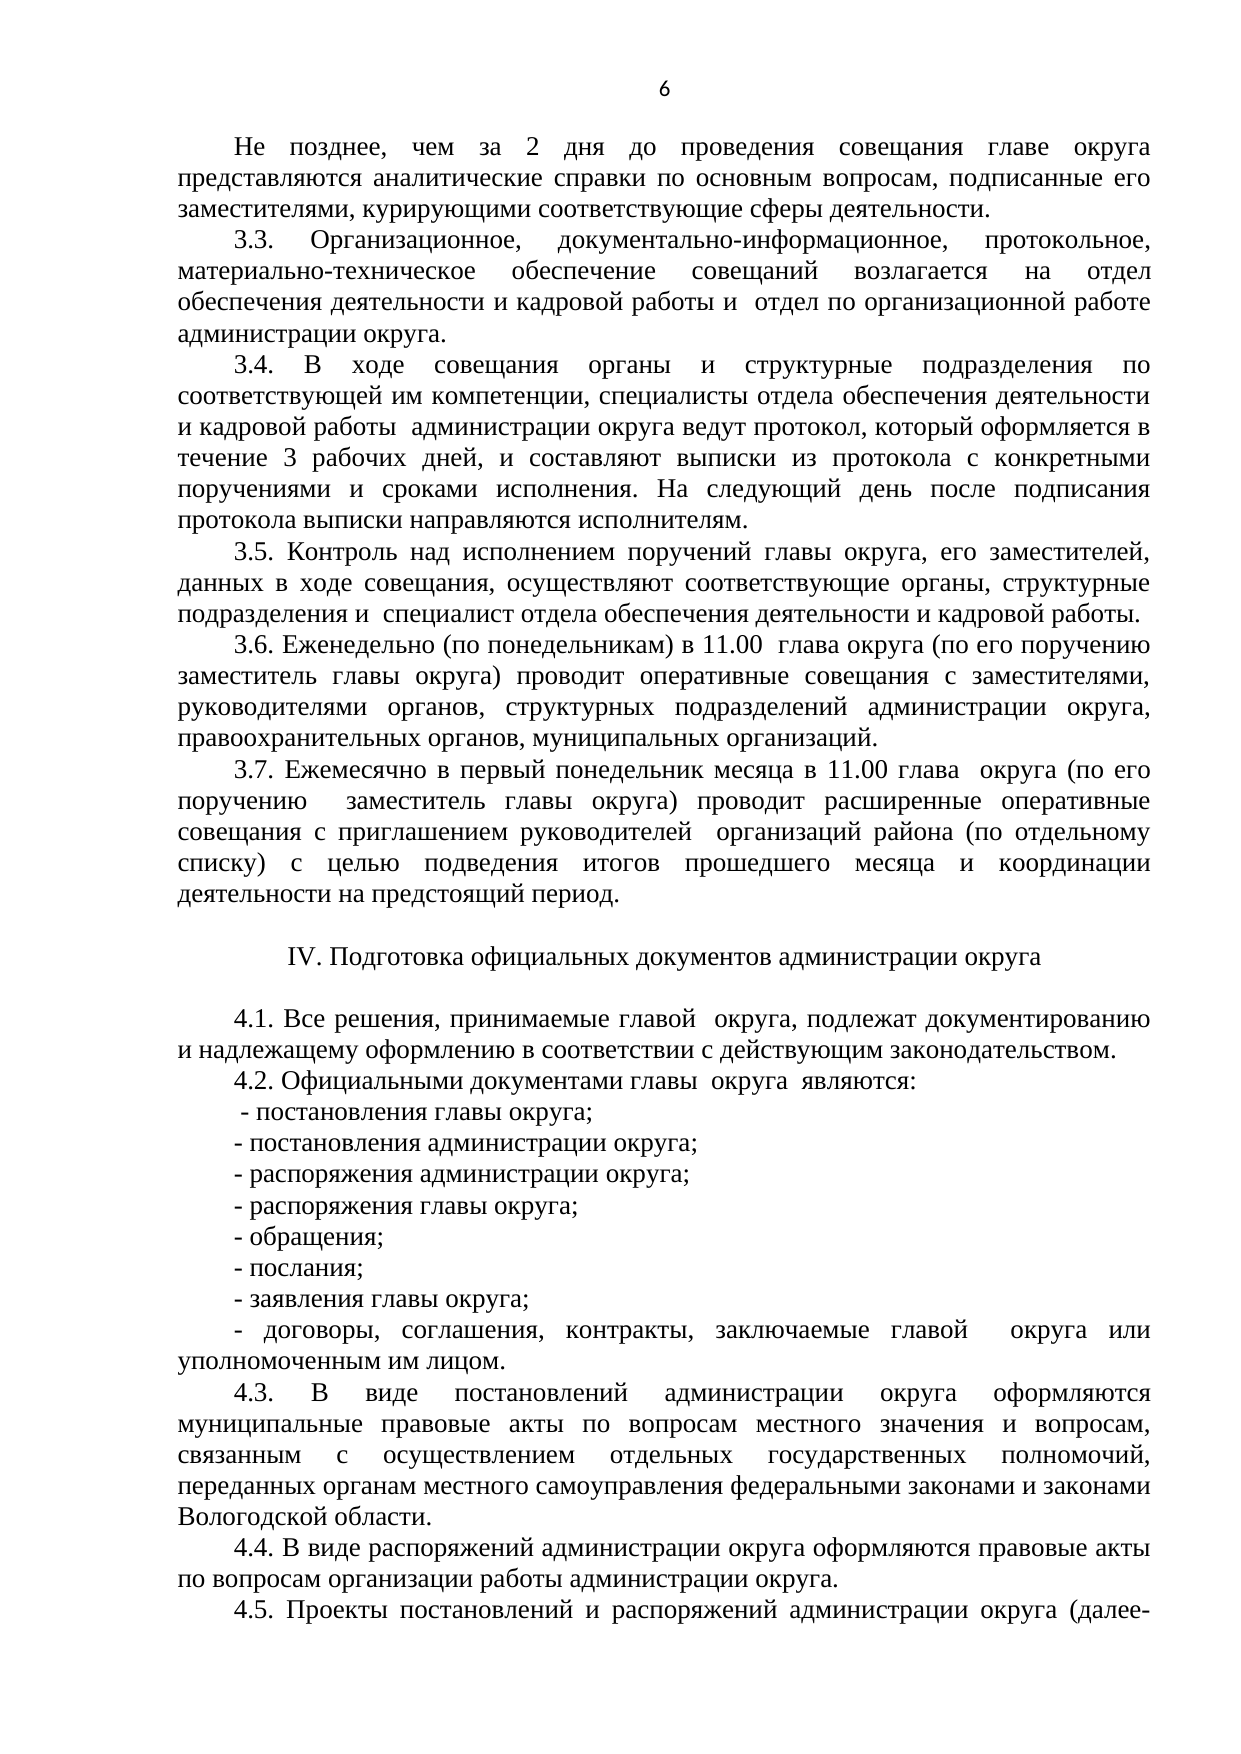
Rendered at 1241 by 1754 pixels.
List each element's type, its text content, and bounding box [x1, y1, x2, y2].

text 4.4. В виде распоряжений администрации округа оформляются правовые акты по вопросам организации работы администрации округа. [177, 1531, 1152, 1594]
text - постановления главы округа; [177, 1095, 1152, 1126]
text IV. Подготовка официальных документов администрации округа [177, 939, 1152, 971]
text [177, 1594, 1152, 1625]
text 3.7. Ежемесячно в первый понедельник месяца в 11.00 глава округа (по его поручению заместитель главы округа) проводит расширенные оперативные совещания с приглашением руководителей организаций района (по отдельному списку) с целью подведения итогов прошедшего месяца и координации деятельности на предстоящий период. [177, 753, 1152, 908]
text 3.6. Еженедельно (по понедельникам) в 11.00 глава округа (по его поручению заместитель главы округа) проводит оперативные совещания с заместителями, руководителями органов, структурных подразделений администрации округа, правоохранительных органов, муниципальных организаций. [177, 628, 1152, 753]
text 3.5. Контроль над исполнением поручений главы округа, его заместителей, данных в ходе совещания, осуществляют соответствующие органы, структурные подразделения и специалист отдела обеспечения деятельности и кадровой работы. [177, 535, 1152, 628]
text 4.2. Официальными документами главы округа являются: [177, 1064, 1152, 1095]
text - распоряжения главы округа; [177, 1189, 1152, 1220]
text - договоры, соглашения, контракты, заключаемые главой округа или уполномоченным им лицом. [177, 1313, 1152, 1376]
text - заявления главы округа; [177, 1282, 1152, 1313]
text - обращения; [177, 1220, 1152, 1251]
text 4.1. Все решения, принимаемые главой округа, подлежат документированию и надлежащему оформлению в соответствии с действующим законодательством. [177, 1002, 1152, 1064]
text - распоряжения администрации округа; [177, 1158, 1152, 1189]
text 3.3. Организационное, документально-информационное, протокольное, материально-техническое обеспечение совещаний возлагается на отдел обеспечения деятельности и кадровой работы и отдел по организационной работе администрации округа. [177, 223, 1152, 348]
text Не позднее, чем за 2 дня до проведения совещания главе округа представляются аналитические справки по основным вопросам, подписанные его заместителями, курирующими соответствующие сферы деятельности. [177, 130, 1152, 223]
text - постановления администрации округа; [177, 1126, 1152, 1158]
text 3.4. В ходе совещания органы и структурные подразделения по соответствующей им компетенции, специалисты отдела обеспечения деятельности и кадровой работы администрации округа ведут протокол, который оформляется в течение 3 рабочих дней, и составляют выписки из протокола с конкретными поручениями и сроками исполнения. На следующий день после подписания протокола выписки направляются исполнителям. [177, 348, 1152, 535]
text - послания; [177, 1251, 1152, 1282]
text 4.3. В виде постановлений администрации округа оформляются муниципальные правовые акты по вопросам местного значения и вопросам, связанным с осуществлением отдельных государственных полномочий, переданных органам местного самоуправления федеральными законами и законами Вологодской области. [177, 1376, 1152, 1531]
